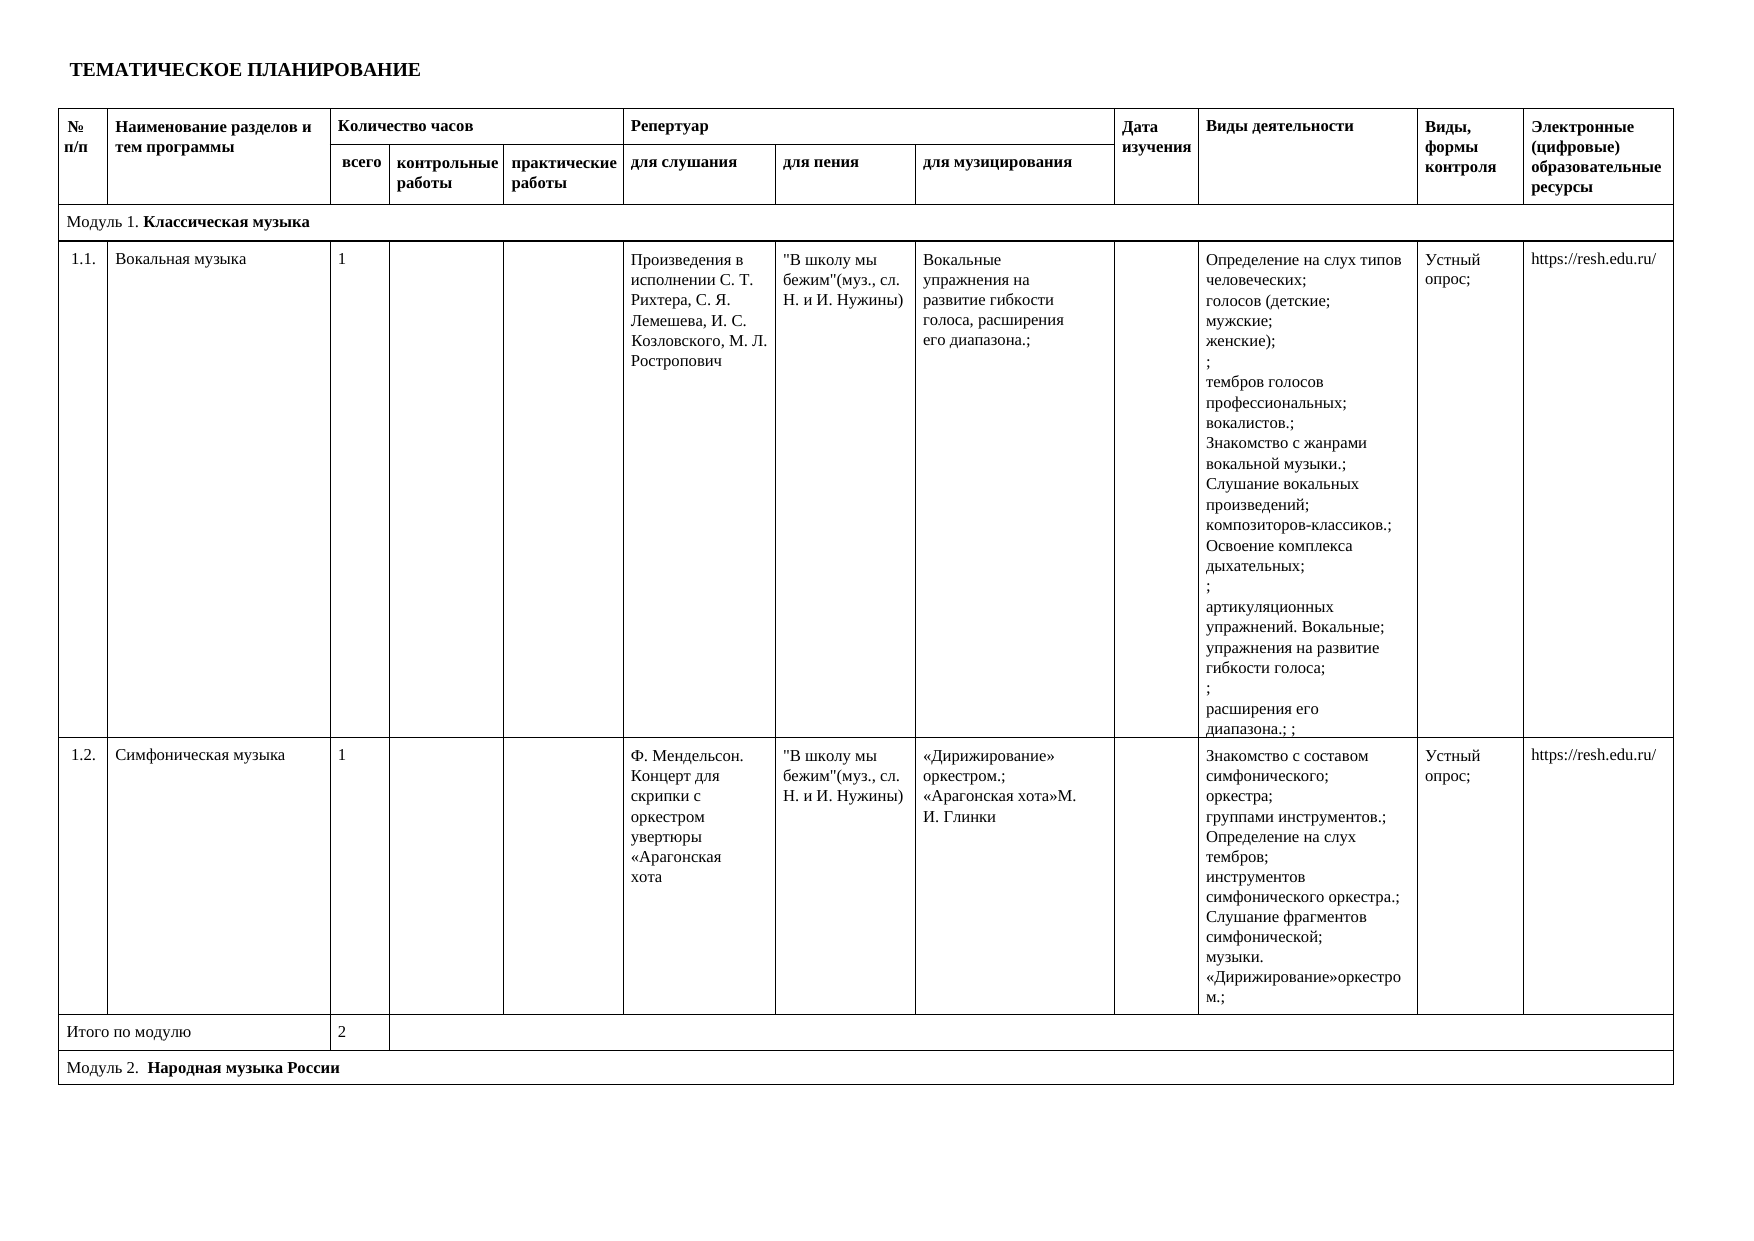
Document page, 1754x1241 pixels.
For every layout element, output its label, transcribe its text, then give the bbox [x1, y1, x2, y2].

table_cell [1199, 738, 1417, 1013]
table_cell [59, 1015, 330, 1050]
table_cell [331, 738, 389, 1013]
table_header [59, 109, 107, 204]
text ТЕМАТИЧЕСКОЕ ПЛАНИРОВАНИЕ [69, 59, 1687, 81]
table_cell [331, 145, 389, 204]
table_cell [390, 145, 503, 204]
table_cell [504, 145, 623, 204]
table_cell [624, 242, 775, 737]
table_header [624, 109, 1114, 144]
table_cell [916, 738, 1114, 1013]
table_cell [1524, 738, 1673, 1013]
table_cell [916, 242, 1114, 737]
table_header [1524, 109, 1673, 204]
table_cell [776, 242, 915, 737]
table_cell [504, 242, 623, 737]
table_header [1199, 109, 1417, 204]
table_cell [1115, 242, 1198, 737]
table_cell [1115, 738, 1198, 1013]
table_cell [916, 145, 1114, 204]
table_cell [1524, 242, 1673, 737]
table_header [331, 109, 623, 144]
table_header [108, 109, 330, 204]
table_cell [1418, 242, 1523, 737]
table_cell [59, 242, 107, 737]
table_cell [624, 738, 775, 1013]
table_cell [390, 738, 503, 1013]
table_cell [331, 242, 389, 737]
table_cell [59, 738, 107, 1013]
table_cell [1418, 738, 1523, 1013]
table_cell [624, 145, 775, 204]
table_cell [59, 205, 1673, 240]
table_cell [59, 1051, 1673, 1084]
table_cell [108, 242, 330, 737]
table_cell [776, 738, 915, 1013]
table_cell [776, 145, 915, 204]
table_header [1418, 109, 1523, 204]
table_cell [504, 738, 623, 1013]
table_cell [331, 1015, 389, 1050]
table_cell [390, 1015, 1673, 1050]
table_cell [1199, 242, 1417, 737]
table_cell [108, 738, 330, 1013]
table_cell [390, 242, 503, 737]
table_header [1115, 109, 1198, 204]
